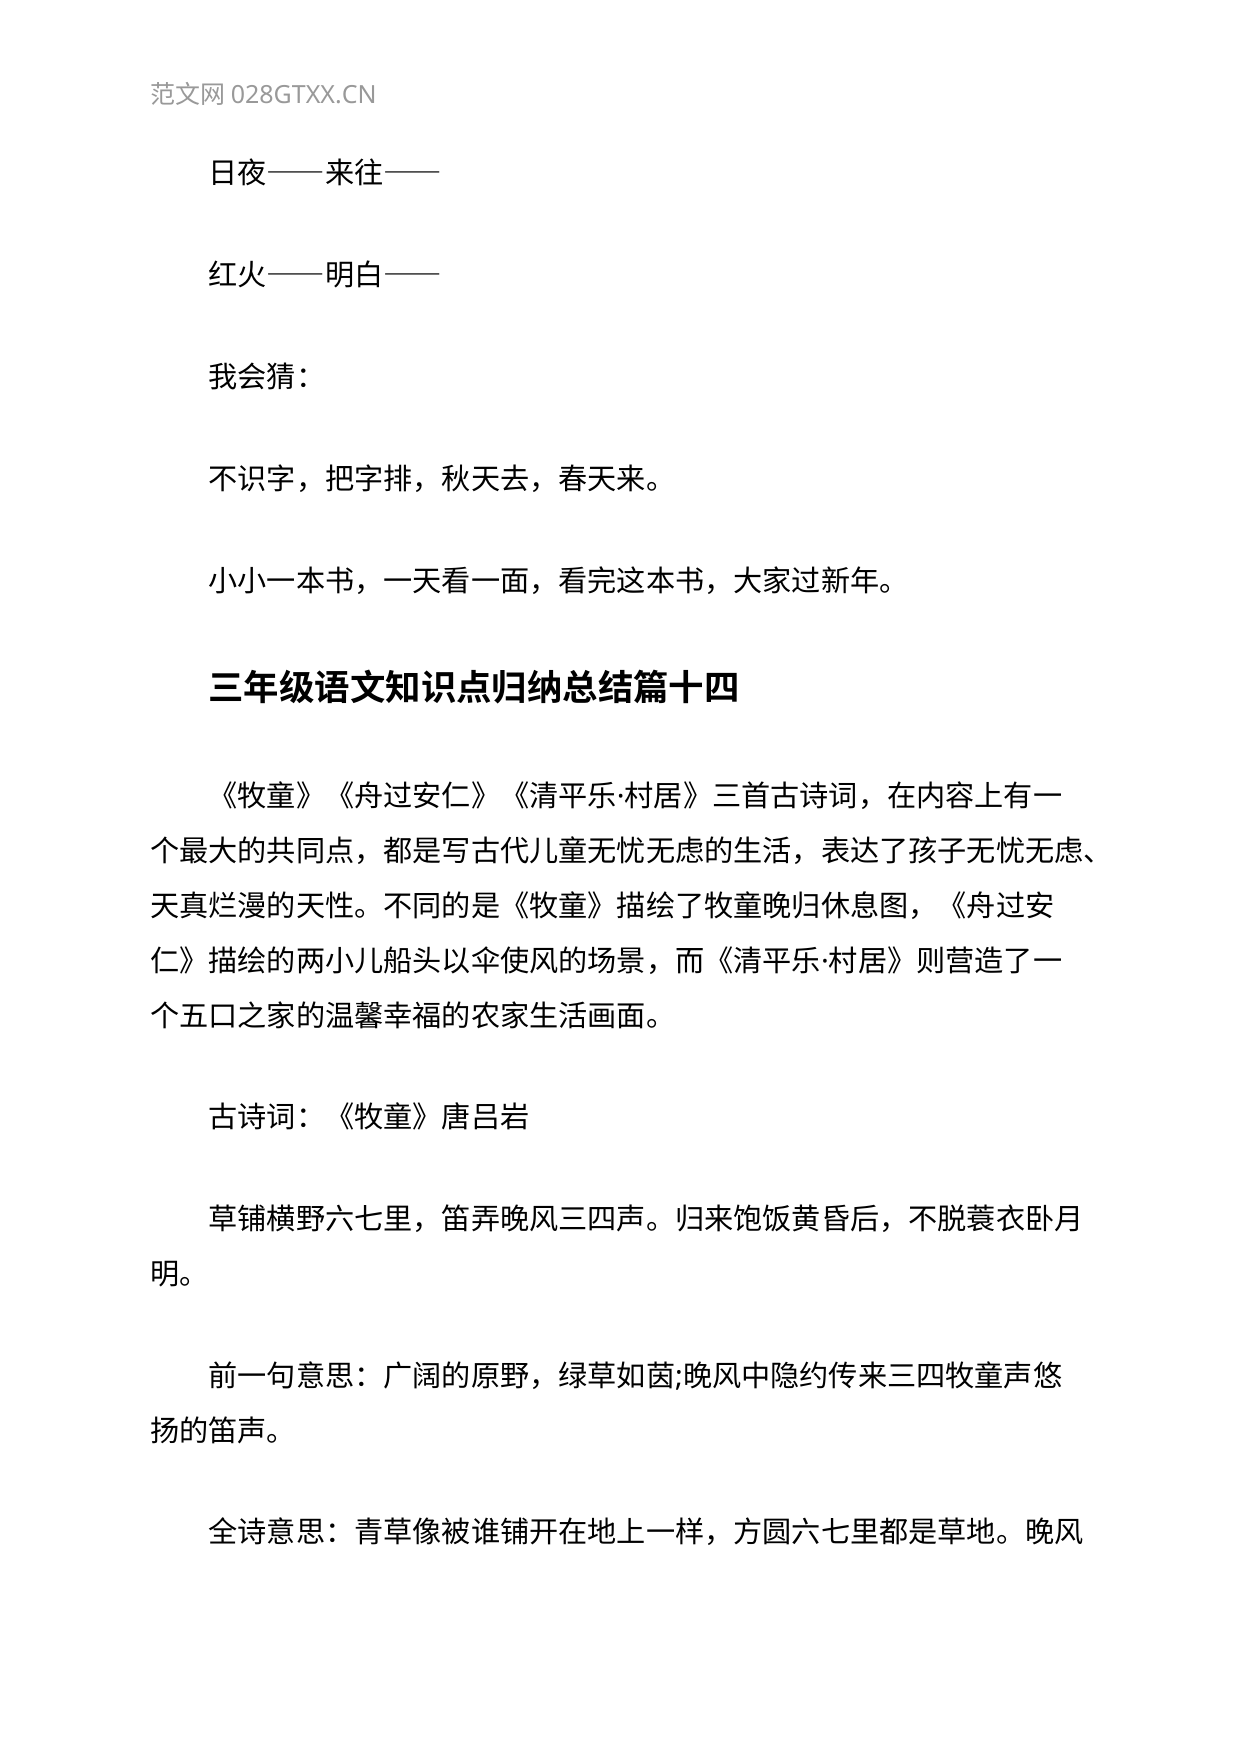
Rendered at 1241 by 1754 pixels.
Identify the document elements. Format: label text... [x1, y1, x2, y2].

text 不识字，把字排，秋天去，春天来。 [150, 455, 1090, 498]
text 前一句意思：广阔的原野，绿草如茵;晚风中隐约传来三四牧童声悠扬的笛声。 [150, 1352, 1090, 1449]
text 三年级语文知识点归纳总结篇十四 [150, 659, 1090, 710]
text 我会猜： [150, 353, 1090, 396]
text 日夜——来往—— [150, 150, 1090, 192]
text 草铺横野六七里，笛弄晚风三四声。归来饱饭黄昏后，不脱蓑衣卧月明。 [150, 1196, 1090, 1293]
text 古诗词：《牧童》唐吕岩 [150, 1094, 1090, 1136]
text 红火——明白—— [150, 252, 1090, 294]
text 小小一本书，一天看一面，看完这本书，大家过新年。 [150, 557, 1090, 599]
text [150, 1509, 1090, 1551]
text 《牧童》《舟过安仁》《清平乐·村居》三首古诗词，在内容上有一个最大的共同点，都是写古代儿童无忧无虑的生活，表达了孩子无忧无虑、天真烂漫的天性。不同的是《牧童》描绘了牧童晚归休息图，《舟过安仁》描绘的两小儿船头以伞使风的场景，而《清平乐·村居》则营造了一个五口之家的温馨幸福的农家生活画面。 [150, 772, 1090, 1034]
